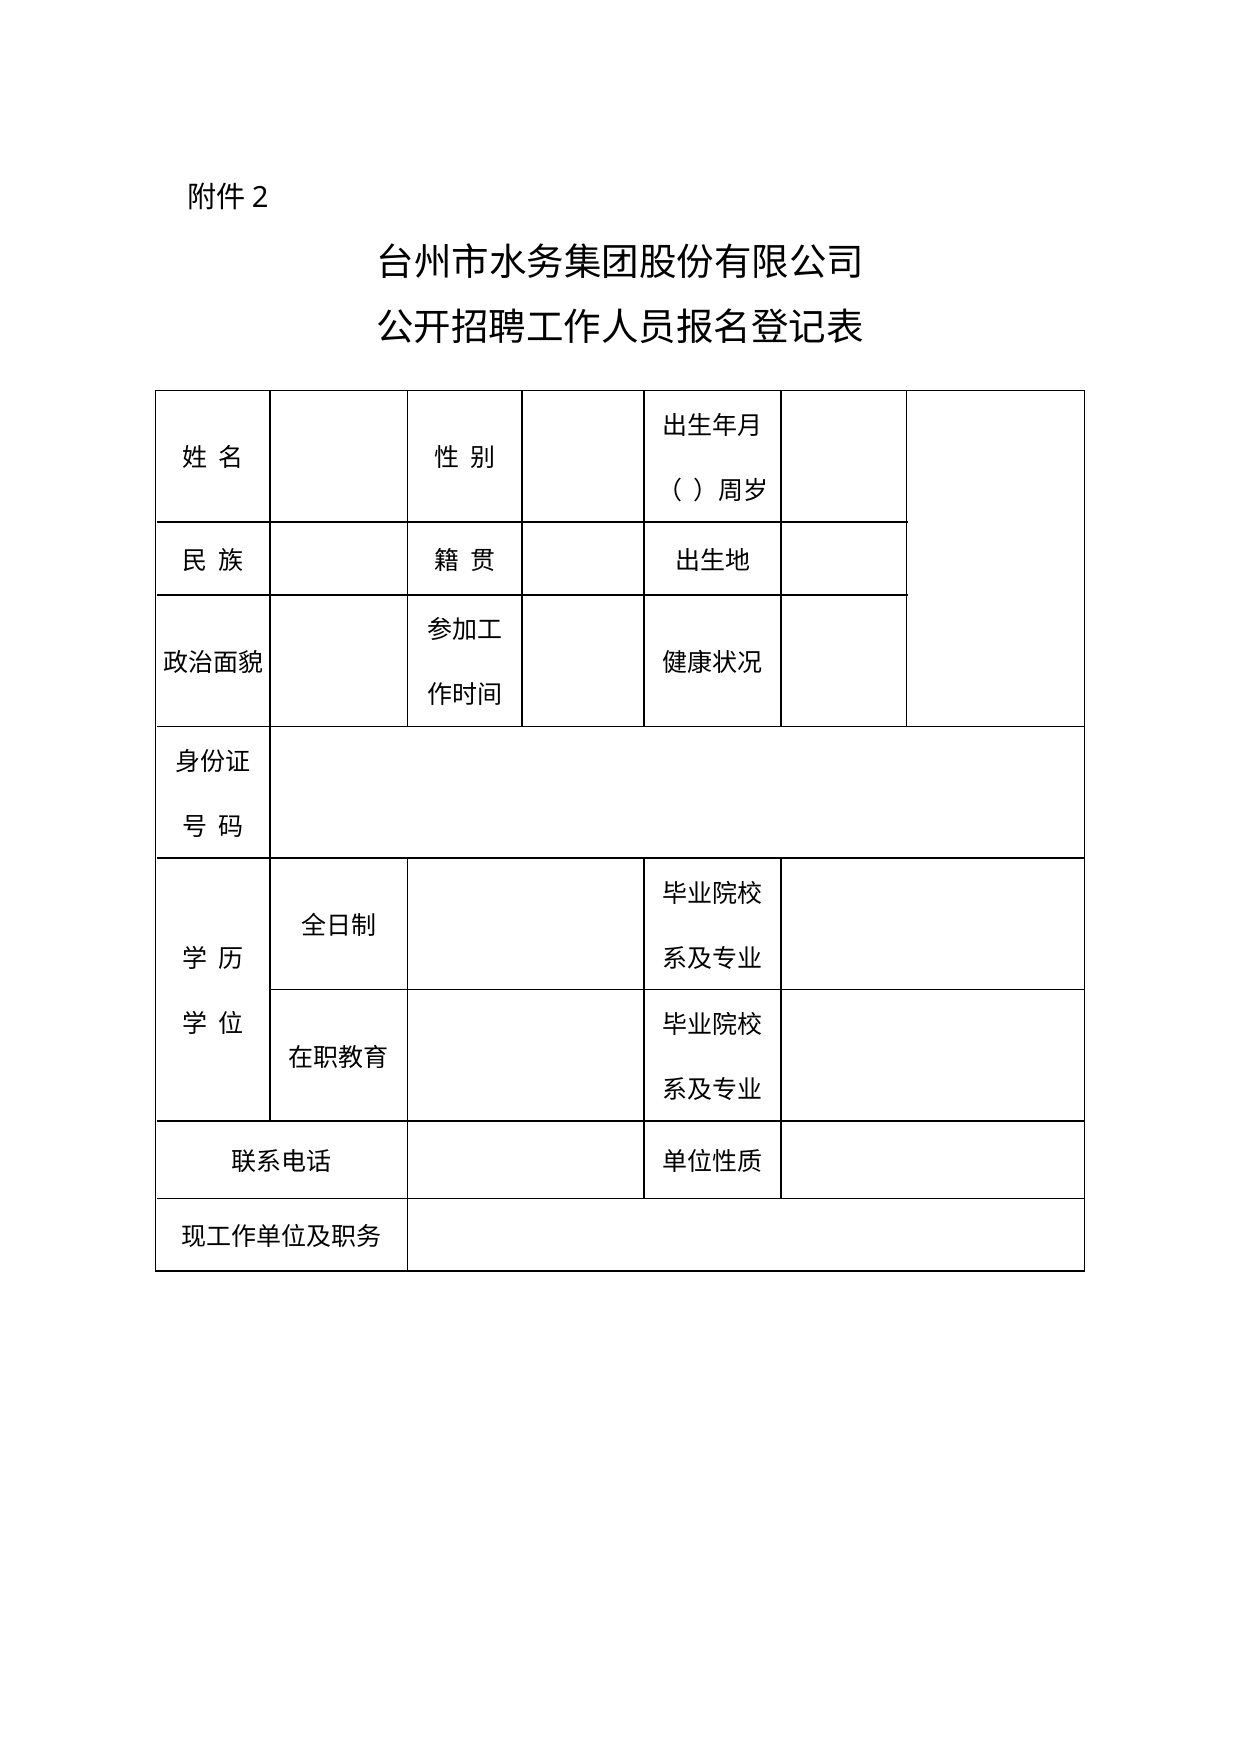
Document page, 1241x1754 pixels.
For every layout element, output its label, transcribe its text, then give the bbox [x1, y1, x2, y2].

table_cell 籍 贯 [408, 523, 521, 594]
table_cell 政治面貌 [156, 595, 269, 726]
table_cell 身份证 号 码 [156, 727, 269, 857]
table_cell [271, 727, 1084, 857]
text 公开招聘工作人员报名登记表 [187, 292, 1053, 357]
table_cell 毕业院校系及专业 [645, 990, 780, 1120]
table_header 姓 名 [156, 391, 269, 521]
table_header [523, 391, 643, 521]
table_cell 现工作单位及职务 [156, 1199, 407, 1270]
table_cell 民 族 [156, 522, 269, 594]
table_header 出生年月 （ ）周岁 [645, 391, 780, 521]
table_cell 在职教育 [271, 990, 407, 1120]
table_cell [782, 596, 906, 726]
table_cell [523, 596, 643, 726]
text 附件2 [187, 162, 1053, 227]
table_header [907, 391, 1084, 726]
table_cell [408, 1199, 1084, 1270]
table_cell 出生地 [645, 523, 780, 594]
table_header [782, 391, 906, 521]
table_cell [408, 859, 643, 989]
table_cell 单位性质 [645, 1122, 780, 1197]
table_header 性 别 [408, 391, 521, 521]
table_cell [408, 1122, 643, 1197]
table_cell 健康状况 [645, 596, 780, 726]
table_cell 参加工作时间 [408, 596, 521, 726]
table_cell [408, 990, 643, 1120]
table_cell 联系电话 [156, 1121, 407, 1197]
text 台州市水务集团股份有限公司 [187, 227, 1053, 292]
table_cell [782, 859, 1084, 989]
table_cell [782, 523, 906, 594]
table_cell [271, 523, 407, 594]
table_cell [782, 1122, 1084, 1197]
table_cell [523, 523, 643, 594]
table_cell [782, 990, 1084, 1120]
table_cell 全日制 [271, 859, 407, 989]
table_header [271, 391, 407, 521]
table_cell 学 历 学 位 [156, 858, 269, 1120]
table_cell [271, 596, 407, 726]
table_cell 毕业院校系及专业 [645, 859, 780, 989]
